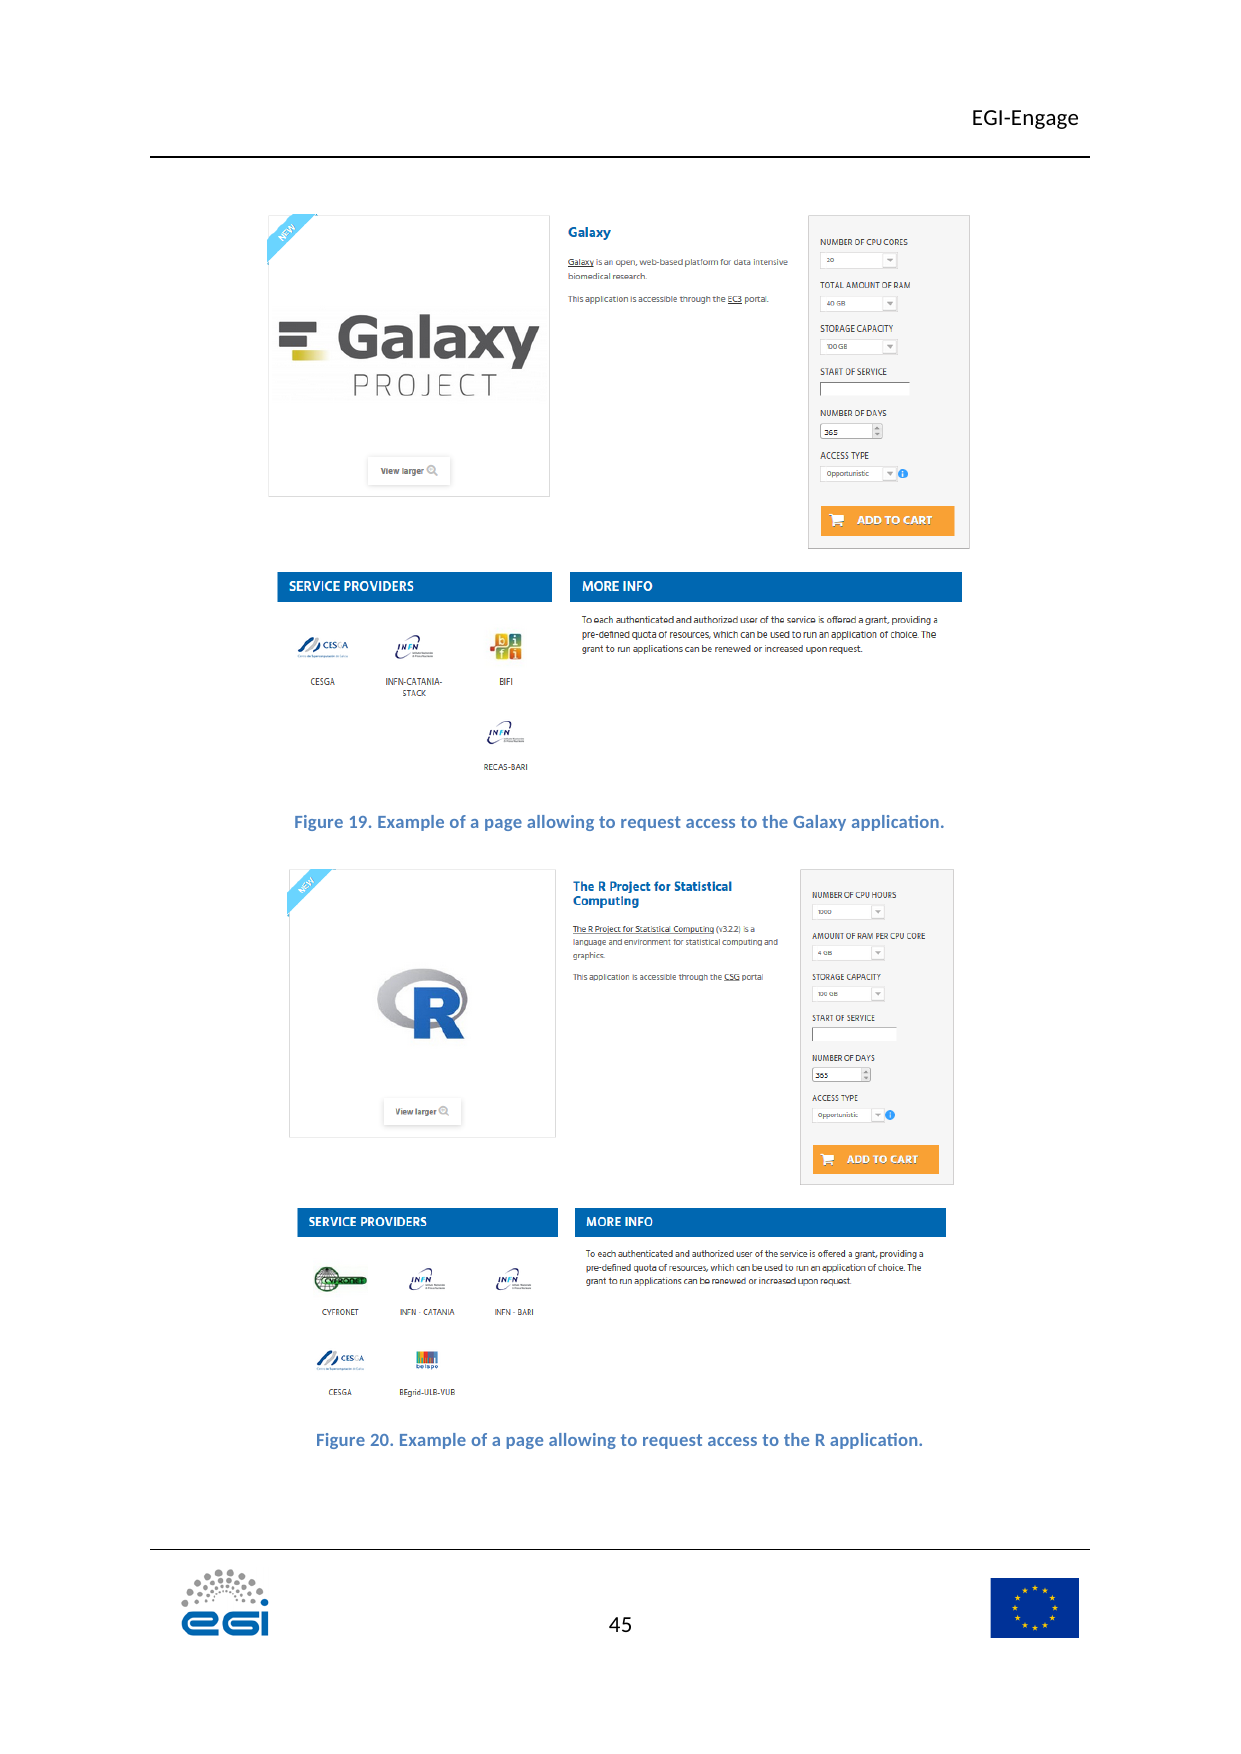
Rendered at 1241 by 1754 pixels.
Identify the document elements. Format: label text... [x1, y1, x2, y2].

picture [161, 1567, 287, 1638]
picture [259, 206, 982, 794]
picture [990, 1578, 1079, 1638]
picture [280, 858, 960, 1412]
